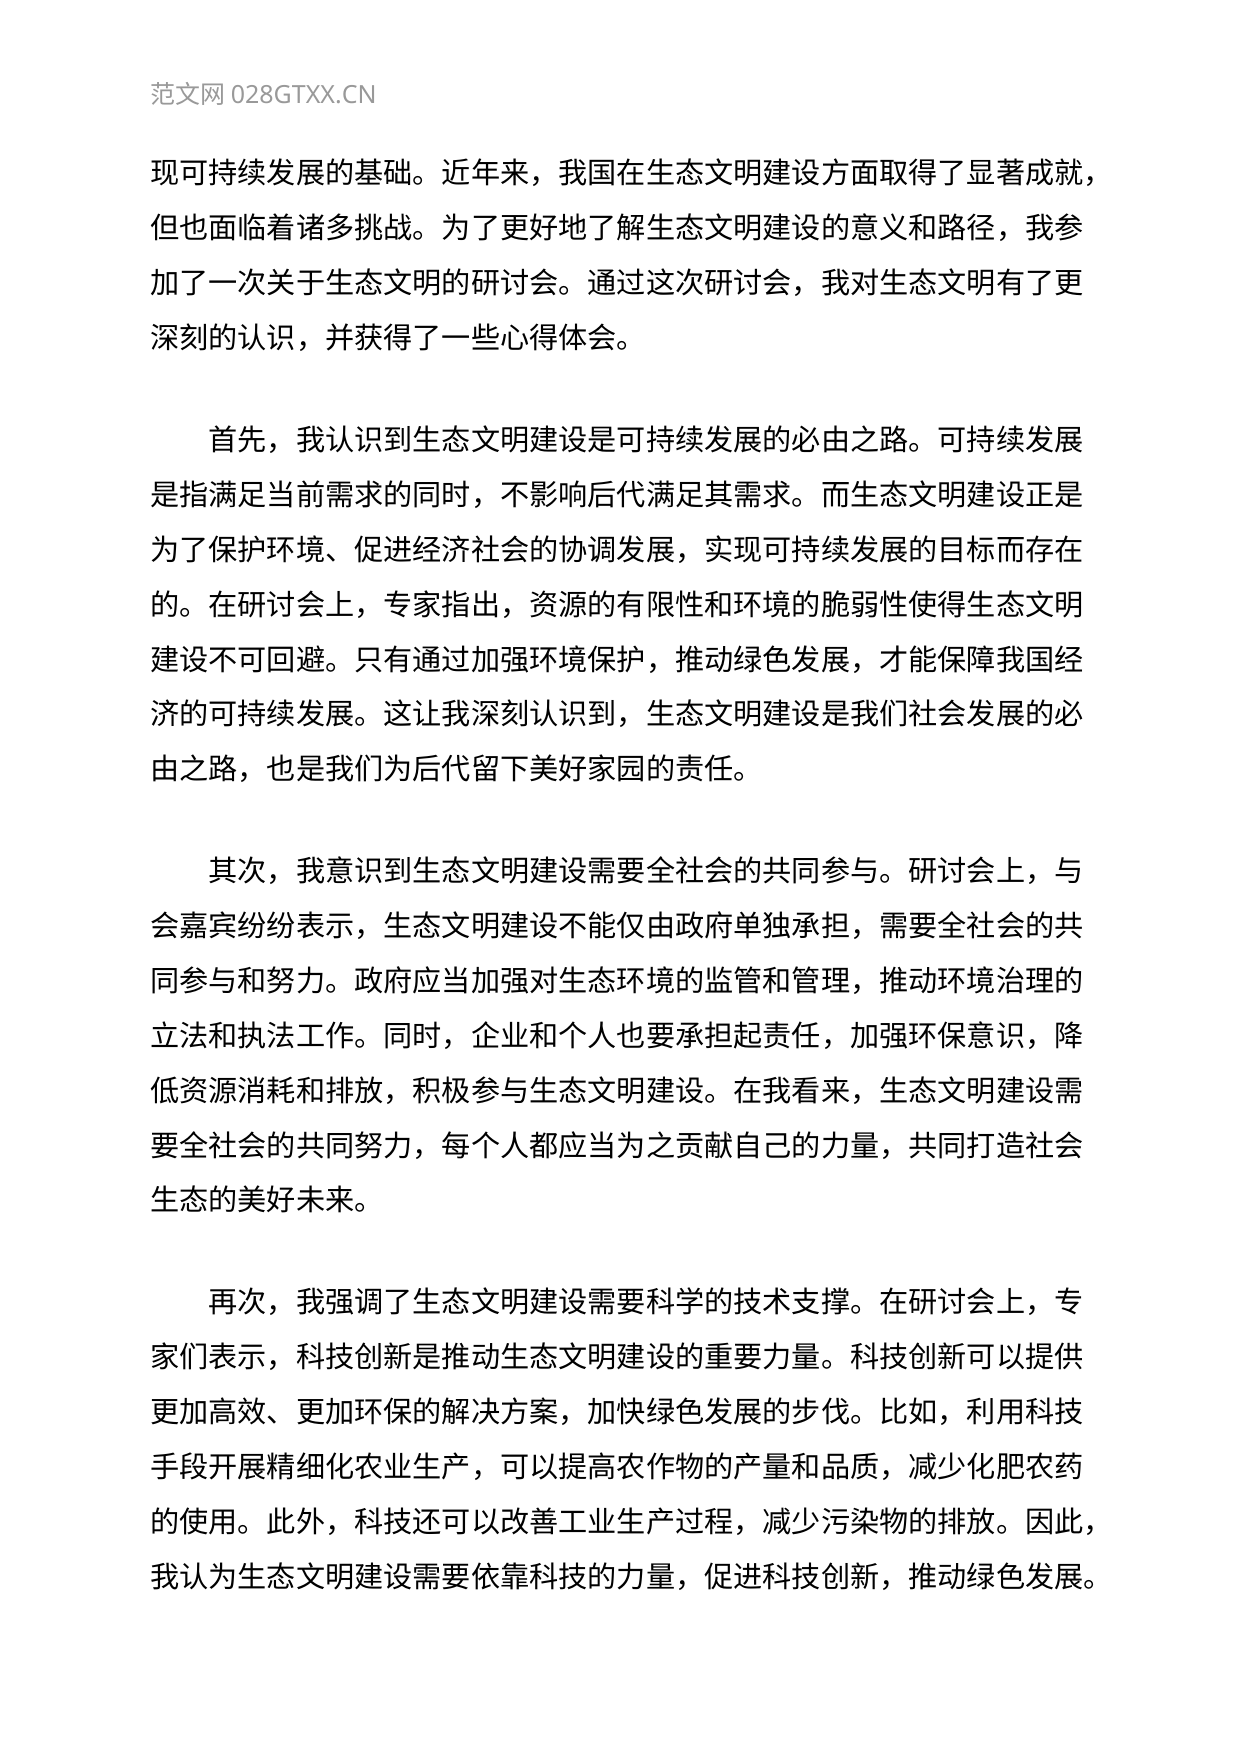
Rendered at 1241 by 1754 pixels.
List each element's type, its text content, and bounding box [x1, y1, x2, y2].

text 首先，我认识到生态文明建设是可持续发展的必由之路。可持续发展是指满足当前需求的同时，不影响后代满足其需求。而生态文明建设正是为了保护环境、促进经济社会的协调发展，实现可持续发展的目标而存在的。在研讨会上，专家指出，资源的有限性和环境的脆弱性使得生态文明建设不可回避。只有通过加强环境保护，推动绿色发展，才能保障我国经济的可持续发展。这让我深刻认识到，生态文明建设是我们社会发展的必由之路，也是我们为后代留下美好家园的责任。 [150, 416, 1090, 788]
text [150, 150, 1090, 357]
text 其次，我意识到生态文明建设需要全社会的共同参与。研讨会上，与会嘉宾纷纷表示，生态文明建设不能仅由政府单独承担，需要全社会的共同参与和努力。政府应当加强对生态环境的监管和管理，推动环境治理的立法和执法工作。同时，企业和个人也要承担起责任，加强环保意识，降低资源消耗和排放，积极参与生态文明建设。在我看来，生态文明建设需要全社会的共同努力，每个人都应当为之贡献自己的力量，共同打造社会生态的美好未来。 [150, 848, 1090, 1219]
text 再次，我强调了生态文明建设需要科学的技术支撑。在研讨会上，专家们表示，科技创新是推动生态文明建设的重要力量。科技创新可以提供更加高效、更加环保的解决方案，加快绿色发展的步伐。比如，利用科技手段开展精细化农业生产，可以提高农作物的产量和品质，减少化肥农药的使用。此外，科技还可以改善工业生产过程，减少污染物的排放。因此，我认为生态文明建设需要依靠科技的力量，促进科技创新，推动绿色发展。 [150, 1279, 1090, 1596]
